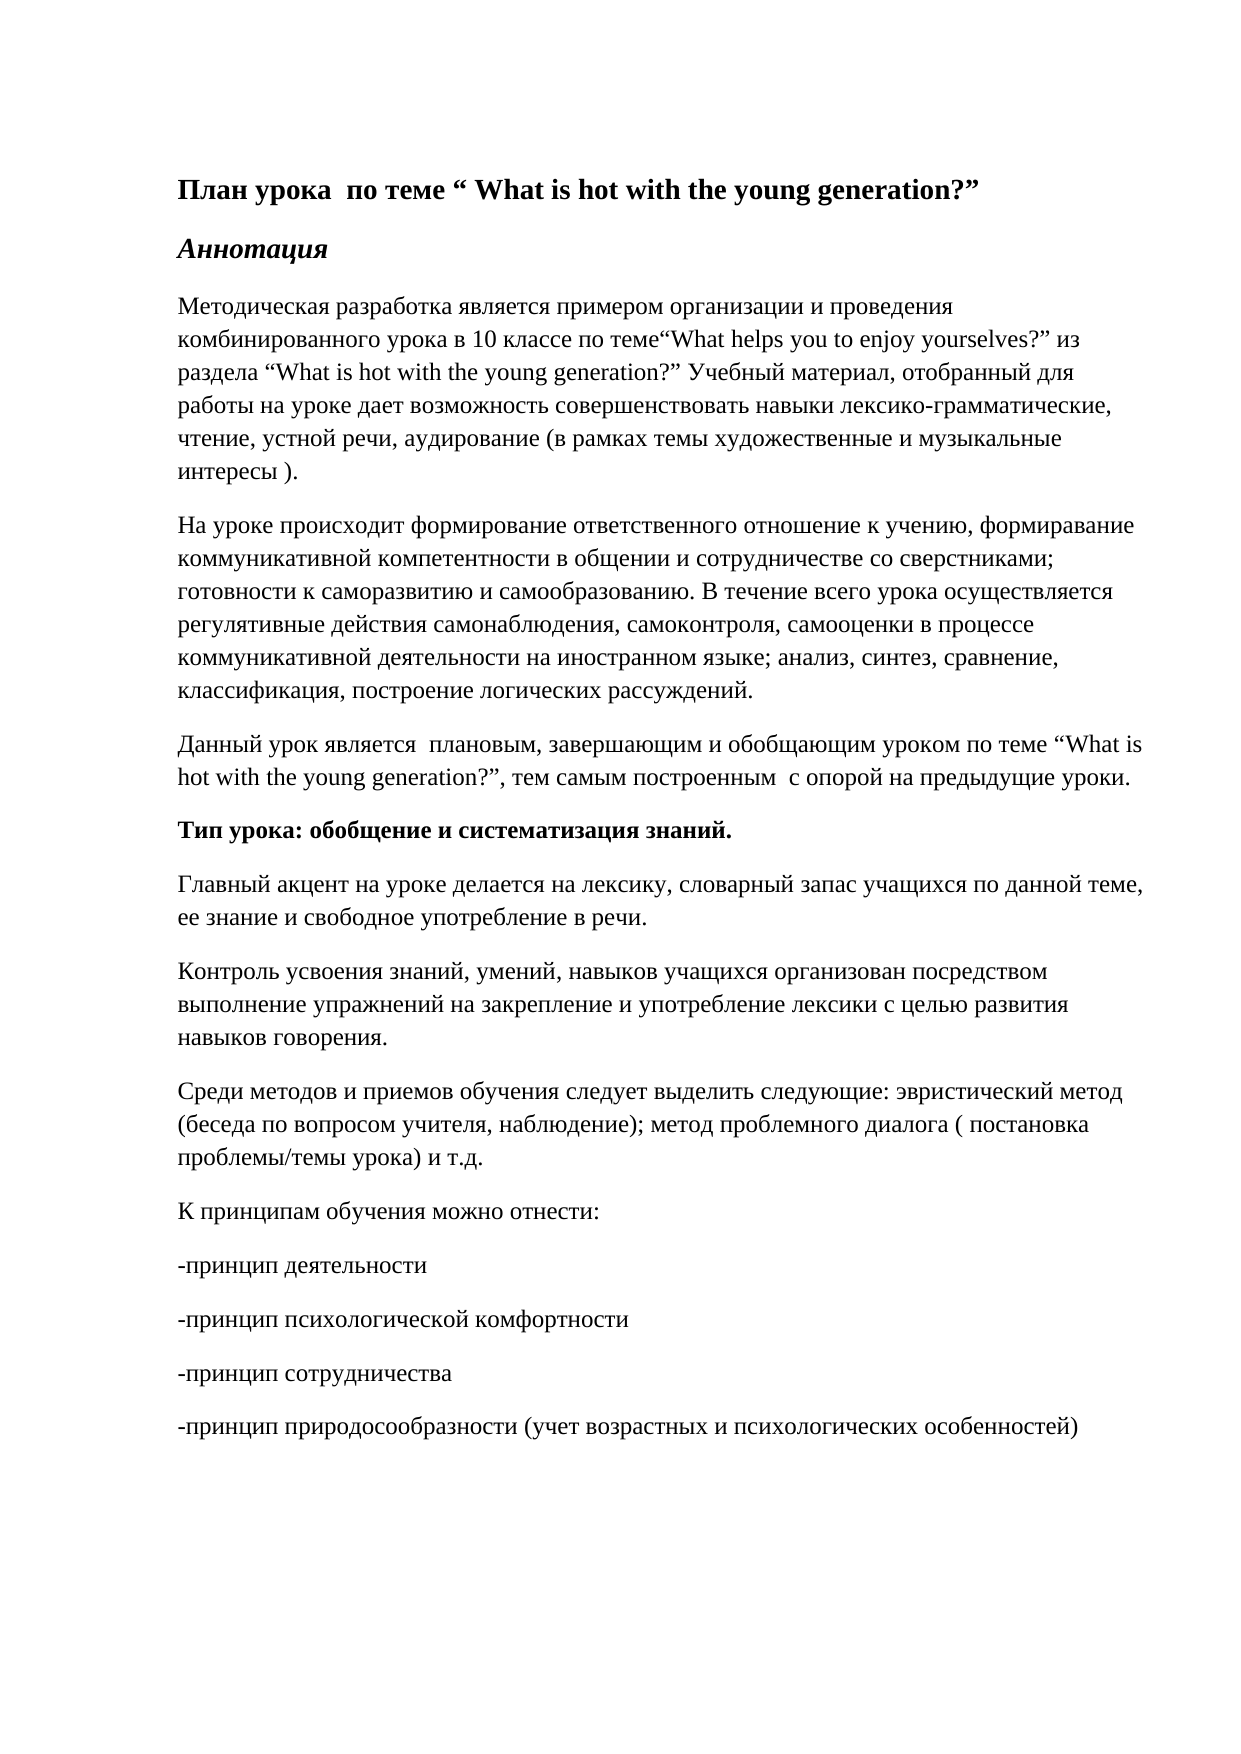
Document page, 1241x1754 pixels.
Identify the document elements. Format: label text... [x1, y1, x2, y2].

text К принципам обучения можно отнести: [177, 1196, 1152, 1225]
text Аннотация [177, 231, 1152, 265]
text Данный урок является плановым, завершающим и обобщающим уроком по теме “What is hot with the young generation?”, тем самым построенным с опорой на предыдущие уроки. [177, 729, 1152, 790]
text -принцип природосообразности (учет возрастных и психологических особенностей) [177, 1411, 1152, 1440]
text Тип урока: обобщение и систематизация знаний. [177, 816, 1152, 844]
text План урока по теме “ What is hot with the young generation?” [177, 172, 1152, 206]
text Главный акцент на уроке делается на лексику, словарный запас учащихся по данной теме, ее знание и свободное употребление в речи. [177, 869, 1152, 931]
text -принцип сотрудничества [177, 1358, 1152, 1386]
text Среди методов и приемов обучения следует выделить следующие: эвристический метод (беседа по вопросом учителя, наблюдение); метод проблемного диалога ( постановка проблемы/темы урока) и т.д. [177, 1076, 1152, 1171]
text -принцип деятельности [177, 1250, 1152, 1279]
text Контроль усвоения знаний, умений, навыков учащихся организован посредством выполнение упражнений на закрепление и употребление лексики с целью развития навыков говорения. [177, 956, 1152, 1051]
text Методическая разработка является примером организации и проведения комбинированного урока в 10 классе по теме“What helps you to enjoy yourselves?” из раздела “What is hot with the young generation?” Учебный материал, отобранный для работы на уроке дает возможность совершенствовать навыки лексико-грамматические, чтение, устной речи, аудирование (в рамках темы художественные и музыкальные интересы ). [177, 291, 1152, 484]
text На уроке происходит формирование ответственного отношение к учению, формиравание коммуникативной компетентности в общении и сотрудничестве со сверстниками; готовности к саморазвитию и самообразованию. В течение всего урока осуществляется регулятивные действия самонаблюдения, самоконтроля, самооценки в процессе коммуникативной деятельности на иностранном языке; анализ, синтез, сравнение, классификация, построение логических рассуждений. [177, 510, 1152, 703]
text -принцип психологической комфортности [177, 1304, 1152, 1332]
